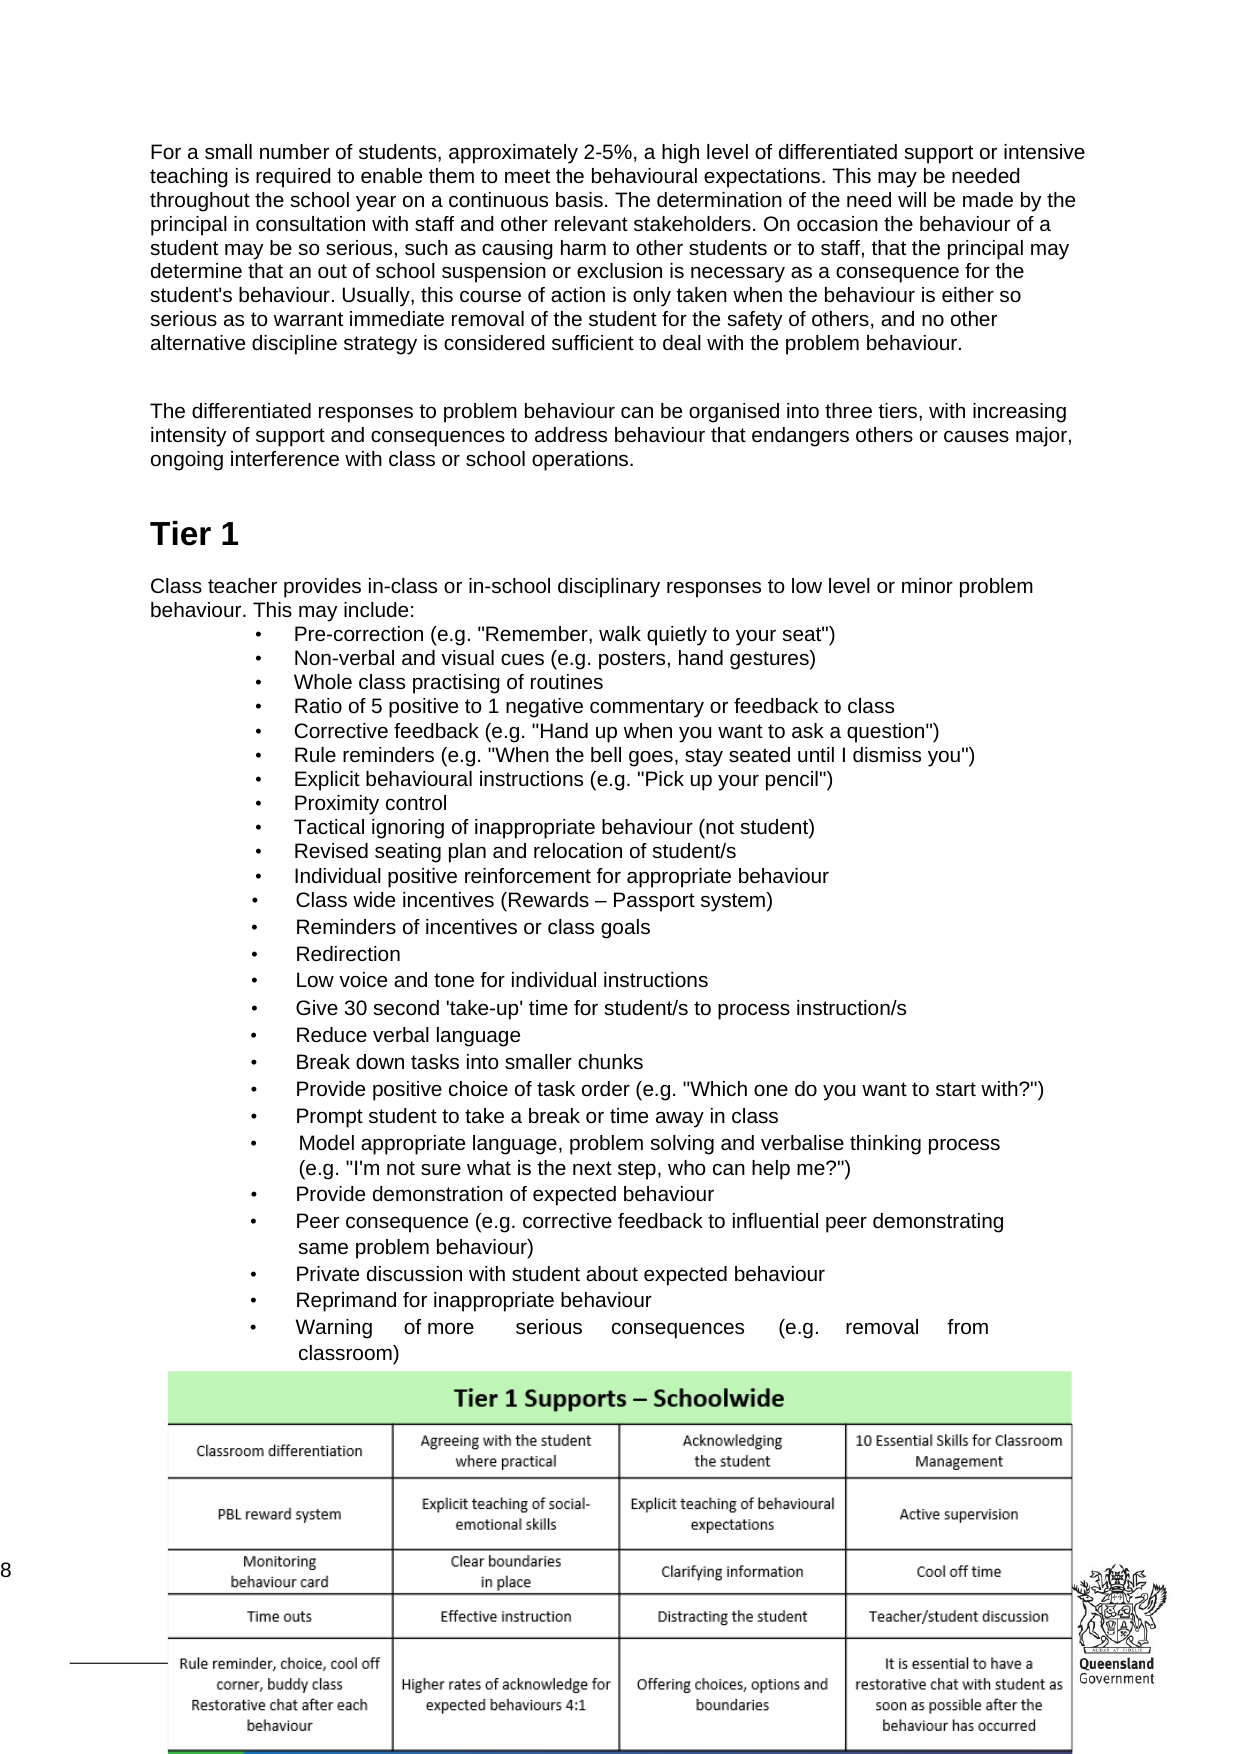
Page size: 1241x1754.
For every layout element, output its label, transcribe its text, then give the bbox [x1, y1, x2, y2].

text For a small number of students, approximately 2-5%, a high level of differentiated support or intensive teaching is required to enable them to meet the behavioural expectations. This may be needed throughout the school year on a continuous basis. The determination of the need will be made by the principal in consultation with staff and other relevant stakeholders. On occasion the behaviour of a student may be so serious, such as causing harm to other students or to staff, that the principal may determine that an out of school suspension or exclusion is necessary as a consequence for the student's behaviour. Usually, this course of action is only taken when the behaviour is either so serious as to warrant immediate removal of the student for the safety of others, and no other alternative discipline strategy is considered sufficient to deal with the problem behaviour. [150, 139, 1093, 355]
text Tier 1 [150, 514, 1093, 552]
list Pre-correction (e.g. "Remember, walk quietly to your seat") [254, 622, 1121, 646]
list Reduce verbal language [250, 1022, 1240, 1047]
list Break down tasks into smaller chunks [250, 1049, 1240, 1074]
list Model appropriate language, problem solving and verbalise thinking process (e.g. "I'm not sure what is the next step, who can help me?") [250, 1131, 1009, 1179]
list Private discussion with student about expected behaviour [249, 1261, 1240, 1286]
list Low voice and tone for individual instructions [251, 968, 1240, 992]
list Provide positive choice of task order (e.g. "Which one do you want to start with?") [250, 1077, 1063, 1101]
text The differentiated responses to problem behaviour can be organised into three tiers, with increasing intensity of support and consequences to address behaviour that endangers others or causes major, ongoing interference with class or school operations. [150, 398, 1093, 470]
list Non-verbal and visual cues (e.g. posters, hand gestures) [254, 646, 1121, 670]
list Provide demonstration of expected behaviour [250, 1182, 1240, 1206]
list Peer consequence (e.g. corrective feedback to influential peer demonstrating same problem behaviour) [249, 1209, 1010, 1258]
list Warning of more serious consequences (e.g. removal from classroom) [249, 1315, 1009, 1364]
list Explicit behavioural instructions (e.g. "Pick up your pencil") [254, 767, 1121, 791]
list Individual positive reinforcement for appropriate behaviour [254, 863, 1121, 888]
list Proximity control [254, 791, 1121, 815]
text Class teacher provides in-class or in-school disciplinary responses to low level or minor problem behaviour. This may include: [150, 574, 1122, 622]
list Corrective feedback (e.g. "Hand up when you want to ask a question") [254, 718, 1121, 743]
list Ratio of 5 positive to 1 negative commentary or feedback to class [254, 694, 1121, 718]
list Reminders of incentives or class goals [251, 915, 1240, 939]
list Tactical ignoring of inappropriate behaviour (not student) [254, 815, 1121, 839]
list Prompt student to take a break or time away in class [250, 1103, 1240, 1128]
list Reprimand for inappropriate behaviour [249, 1288, 1240, 1312]
list Class wide incentives (Rewards – Passport system) [251, 888, 1240, 912]
list Revised seating plan and relocation of student/s [254, 839, 1121, 863]
picture [64, 1370, 1172, 1754]
list Whole class practising of routines [254, 670, 1121, 694]
list Give 30 second 'take-up' time for student/s to process instruction/s [251, 995, 1240, 1019]
list Redirection [251, 942, 1240, 966]
list Rule reminders (e.g. "When the bell goes, stay seated until I dismiss you") [254, 743, 1121, 767]
